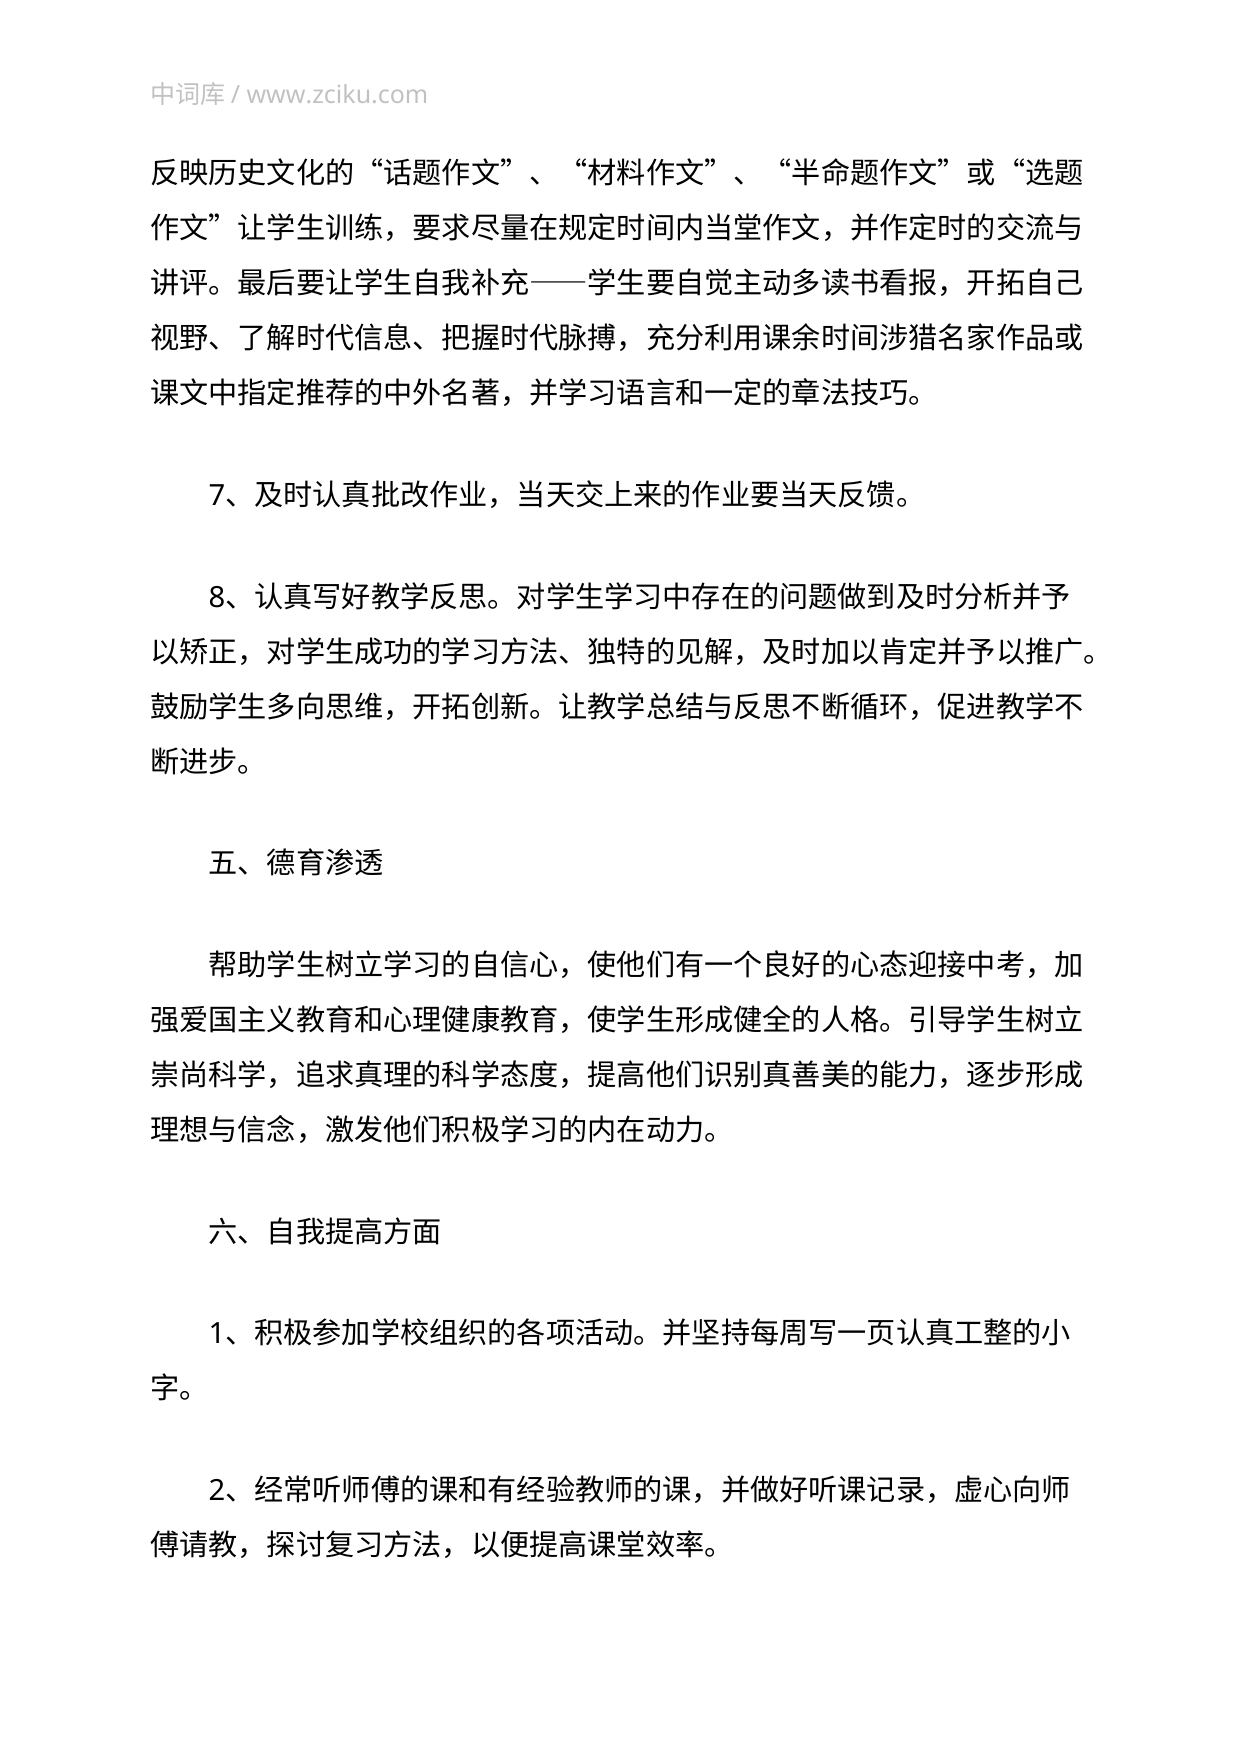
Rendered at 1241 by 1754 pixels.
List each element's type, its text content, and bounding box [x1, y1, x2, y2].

text 六、自我提高方面 [150, 1208, 1090, 1250]
text 8、认真写好教学反思。对学生学习中存在的问题做到及时分析并予以矫正，对学生成功的学习方法、独特的见解，及时加以肯定并予以推广。鼓励学生多向思维，开拓创新。让教学总结与反思不断循环，促进教学不断进步。 [150, 573, 1090, 780]
text 五、德育渗透 [150, 840, 1090, 882]
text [150, 150, 1090, 412]
text 7、及时认真批改作业，当天交上来的作业要当天反馈。 [150, 471, 1090, 514]
text 1、积极参加学校组织的各项活动。并坚持每周写一页认真工整的小字。 [150, 1310, 1090, 1407]
text 帮助学生树立学习的自信心，使他们有一个良好的心态迎接中考，加强爱国主义教育和心理健康教育，使学生形成健全的人格。引导学生树立崇尚科学，追求真理的科学态度，提高他们识别真善美的能力，逐步形成理想与信念，激发他们积极学习的内在动力。 [150, 942, 1090, 1149]
text 2、经常听师傅的课和有经验教师的课，并做好听课记录，虚心向师傅请教，探讨复习方法，以便提高课堂效率。 [150, 1467, 1090, 1564]
